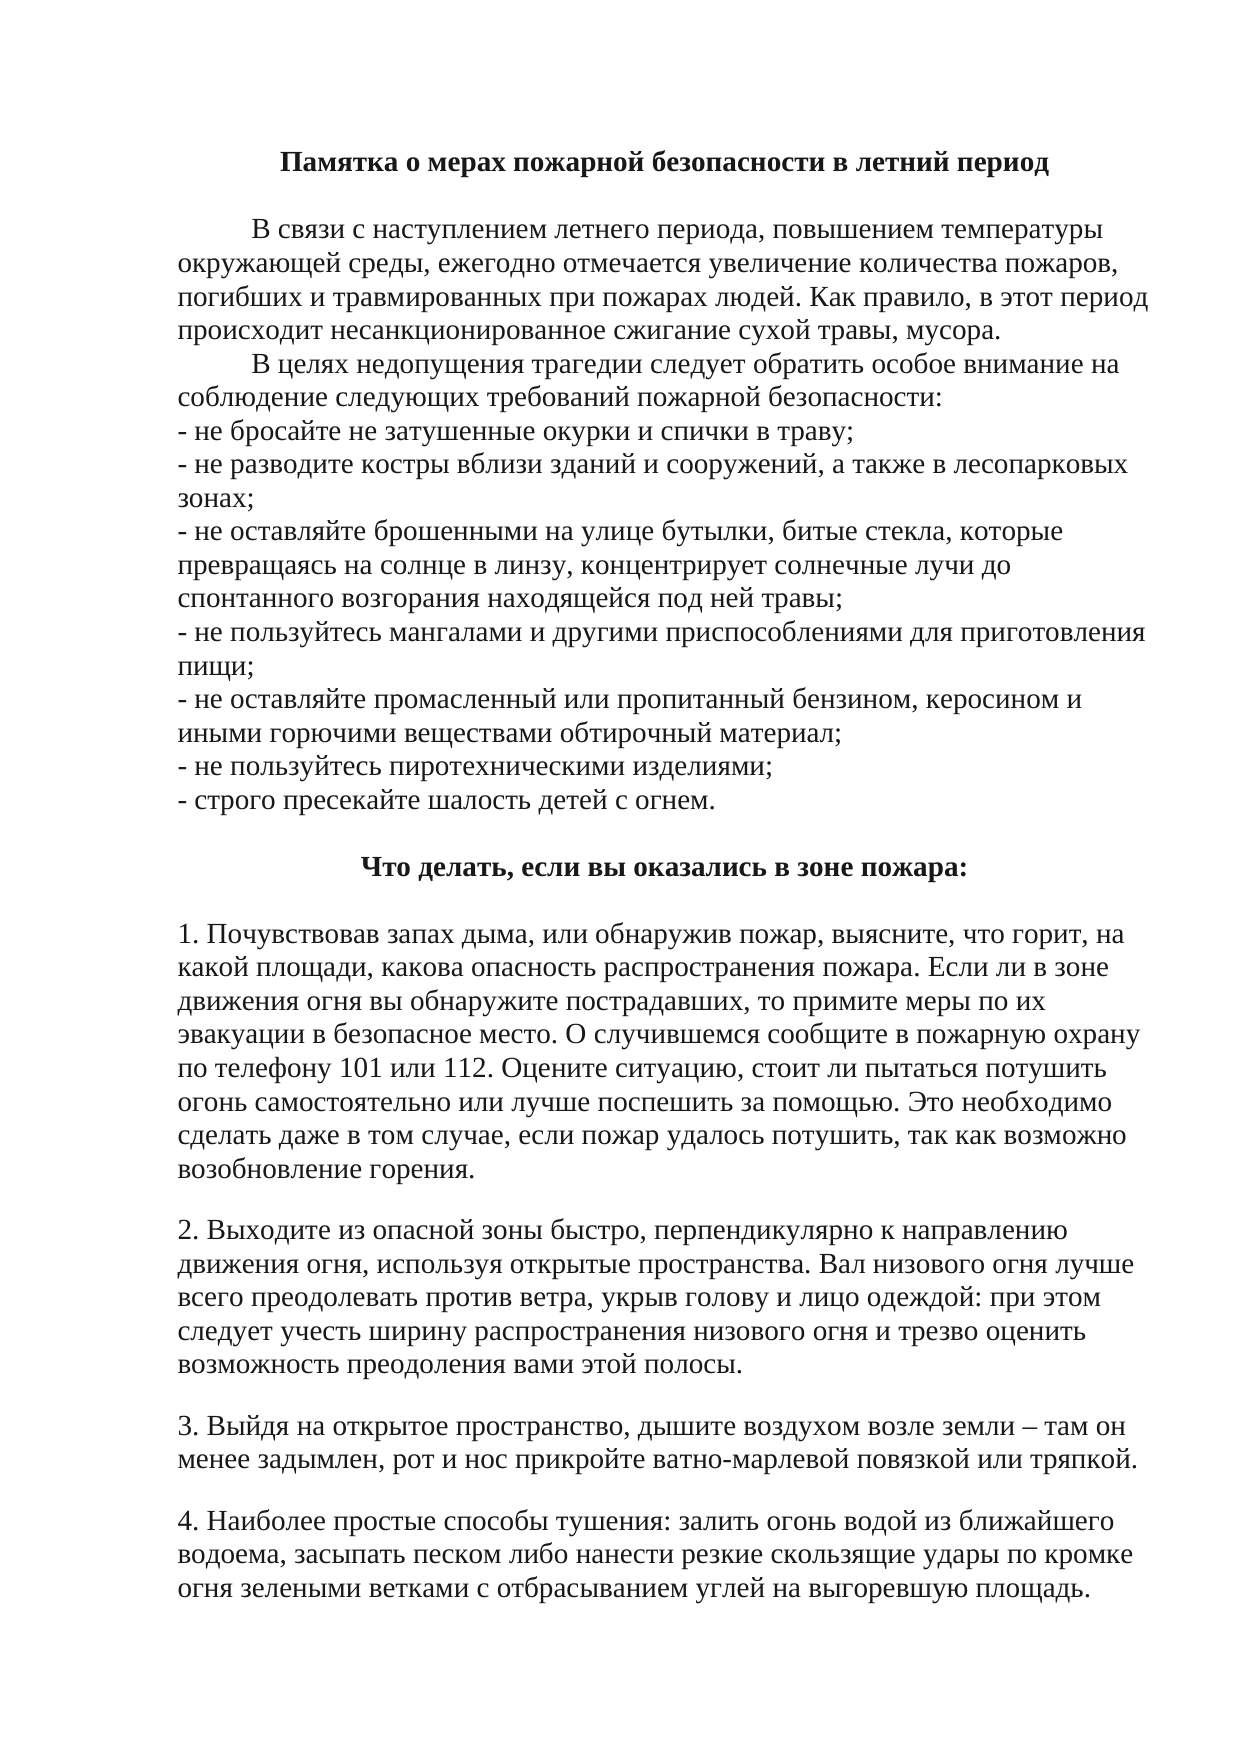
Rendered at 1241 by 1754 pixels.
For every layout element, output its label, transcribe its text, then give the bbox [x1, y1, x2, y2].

text В целях недопущения трагедии следует обратить особое внимание на соблюдение следующих требований пожарной безопасности: [177, 346, 1152, 413]
text 2. Выходите из опасной зоны быстро, перпендикулярно к направлению движения огня, используя открытые пространства. Вал низового огня лучше всего преодолевать против ветра, укрыв голову и лицо одеждой: при этом следует учесть ширину распространения низового огня и трезво оценить возможность преодоления вами этой полосы. [177, 1212, 1152, 1408]
text - не разводите костры вблизи зданий и сооружений, а также в лесопарковых зонах; [177, 446, 1152, 513]
text В связи с наступлением летнего периода, повышением температуры окружающей среды, ежегодно отмечается увеличение количества пожаров, погибших и травмированных при пожарах людей. Как правило, в этот период происходит несанкционированное сжигание сухой травы, мусора. [177, 212, 1152, 346]
text - не оставляйте брошенными на улице бутылки, битые стекла, которые превращаясь на солнце в линзу, концентрирует солнечные лучи до спонтанного возгорания находящейся под ней травы; [177, 513, 1152, 614]
text 1. Почувствовав запах дыма, или обнаружив пожар, выясните, что горит, на какой площади, какова опасность распространения пожара. Если ли в зоне движения огня вы обнаружите пострадавших, то примите меры по их эвакуации в безопасное место. О случившемся сообщите в пожарную охрану по телефону 101 или 112. Оцените ситуацию, стоит ли пытаться потушить огонь самостоятельно или лучше поспешить за помощью. Это необходимо сделать даже в том случае, если пожар удалось потушить, так как возможно возобновление горения. [177, 916, 1152, 1212]
text 3. Выйдя на открытое пространство, дышите воздухом возле земли – там он менее задымлен, рот и нос прикройте ватно-марлевой повязкой или тряпкой. [177, 1408, 1152, 1503]
text - не бросайте не затушенные окурки и спички в траву; [177, 413, 1152, 446]
text 4. Наиболее простые способы тушения: залить огонь водой из ближайшего водоема, засыпать песком либо нанести резкие скользящие удары по кромке огня зелеными ветками с отбрасыванием углей на выгоревшую площадь. [177, 1503, 1152, 1632]
text - не оставляйте промасленный или пропитанный бензином, керосином и иными горючими веществами обтирочный материал; [177, 681, 1152, 748]
text - не пользуйтесь пиротехническими изделиями; [177, 748, 1152, 782]
text Что делать, если вы оказались в зоне пожара: [177, 815, 1152, 882]
text - не пользуйтесь мангалами и другими приспособлениями для приготовления пищи; [177, 614, 1152, 681]
text Памятка о мерах пожарной безопасности в летний период [177, 144, 1152, 178]
text - строго пресекайте шалость детей с огнем. [177, 782, 1152, 815]
